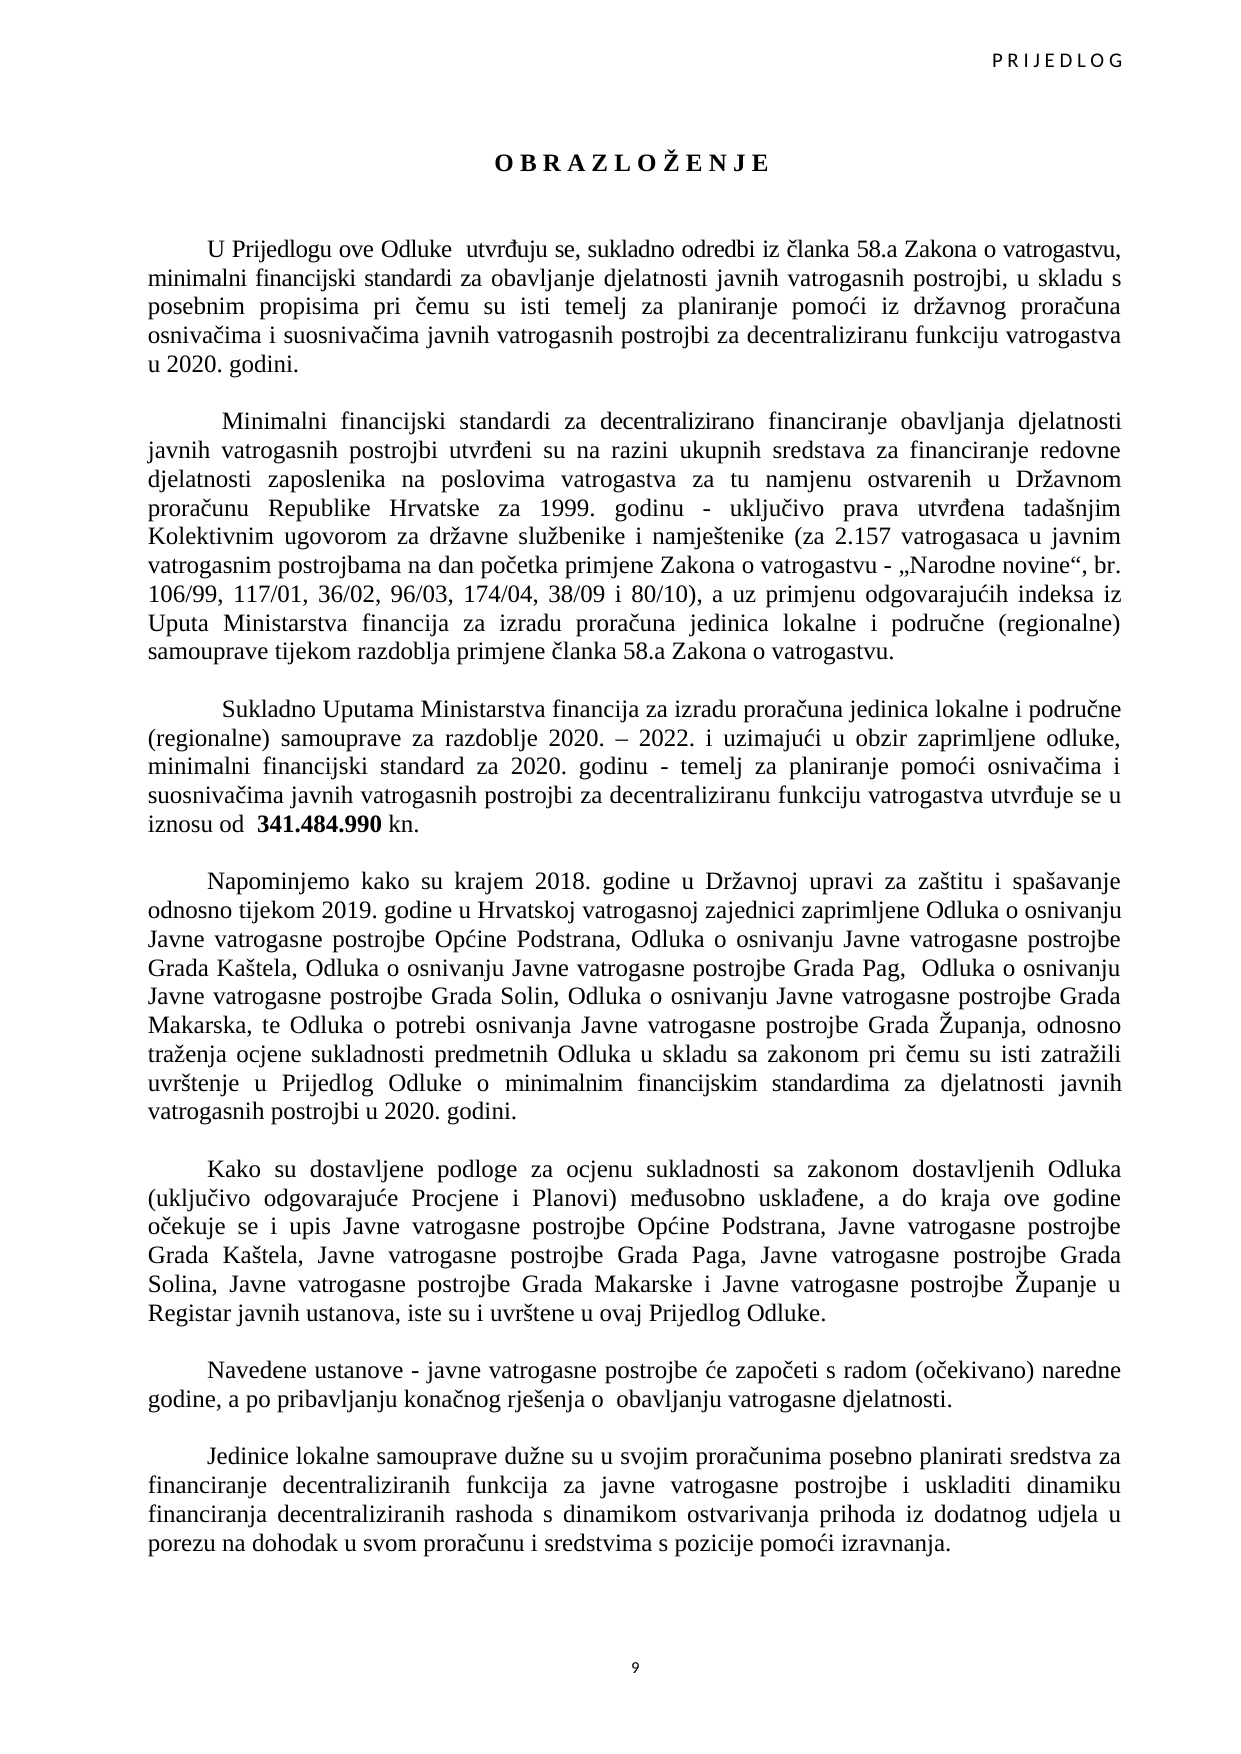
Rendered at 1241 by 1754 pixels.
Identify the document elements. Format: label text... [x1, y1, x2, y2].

text Sukladno Uputama Ministarstva financija za izradu proračuna jedinica lokalne i područne (regionalne) samouprave za razdoblje 2020. – 2022. i uzimajući u obzir zaprimljene odluke, minimalni financijski standard za 2020. godinu - temelj za planiranje pomoći osnivačima i suosnivačima javnih vatrogasnih postrojbi za decentraliziranu funkciju vatrogastva utvrđuje se u iznosu od 341.484.990 kn. [148, 694, 1122, 838]
text Napominjemo kako su krajem 2018. godine u Državnoj upravi za zaštitu i spašavanje odnosno tijekom 2019. godine u Hrvatskoj vatrogasnoj zajednici zaprimljene Odluka o osnivanju Javne vatrogasne postrojbe Općine Podstrana, Odluka o osnivanju Javne vatrogasne postrojbe Grada Kaštela, Odluka o osnivanju Javne vatrogasne postrojbe Grada Pag, Odluka o osnivanju Javne vatrogasne postrojbe Grada Solin, Odluka o osnivanju Javne vatrogasne postrojbe Grada Makarska, te Odluka o potrebi osnivanja Javne vatrogasne postrojbe Grada Županja, odnosno traženja ocjene sukladnosti predmetnih Odluka u skladu sa zakonom pri čemu su isti zatražili uvrštenje u Prijedlog Odluke o minimalnim financijskim standardima za djelatnosti javnih vatrogasnih postrojbi u 2020. godini. [148, 866, 1122, 1125]
text Jedinice lokalne samouprave dužne su u svojim proračunima posebno planirati sredstva za financiranje decentraliziranih funkcija za javne vatrogasne postrojbe i uskladiti dinamiku financiranja decentraliziranih rashoda s dinamikom ostvarivanja prihoda iz dodatnog udjela u porezu na dohodak u svom proračunu i sredstvima s pozicije pomoći izravnanja. [148, 1441, 1122, 1556]
text U Prijedlogu ove Odluke utvrđuju se, sukladno odredbi iz članka 58.a Zakona o vatrogastvu, minimalni financijski standardi za obavljanje djelatnosti javnih vatrogasnih postrojbi, u skladu s posebnim propisima pri čemu su isti temelj za planiranje pomoći iz državnog proračuna osnivačima i suosnivačima javnih vatrogasnih postrojbi za decentraliziranu funkciju vatrogastva u 2020. godini. [148, 234, 1122, 378]
text Navedene ustanove - javne vatrogasne postrojbe će započeti s radom (očekivano) naredne godine, a po pribavljanju konačnog rješenja o obavljanju vatrogasne djelatnosti. [148, 1355, 1122, 1413]
text O B R A Z L O Ž E N J E [148, 148, 1114, 176]
text Minimalni financijski standardi za decentralizirano financiranje obavljanja djelatnosti javnih vatrogasnih postrojbi utvrđeni su na razini ukupnih sredstava za financiranje redovne djelatnosti zaposlenika na poslovima vatrogastva za tu namjenu ostvarenih u Državnom proračunu Republike Hrvatske za 1999. godinu - uključivo prava utvrđena tadašnjim Kolektivnim ugovorom za državne službenike i namještenike (za 2.157 vatrogasaca u javnim vatrogasnim postrojbama na dan početka primjene Zakona o vatrogastvu - „Narodne novine“, br. 106/99, 117/01, 36/02, 96/03, 174/04, 38/09 i 80/10), a uz primjenu odgovarajućih indeksa iz Uputa Ministarstva financija za izradu proračuna jedinica lokalne i područne (regionalne) samouprave tijekom razdoblja primjene članka 58.a Zakona o vatrogastvu. [148, 406, 1122, 665]
text Kako su dostavljene podloge za ocjenu sukladnosti sa zakonom dostavljenih Odluka (uključivo odgovarajuće Procjene i Planovi) međusobno usklađene, a do kraja ove godine očekuje se i upis Javne vatrogasne postrojbe Općine Podstrana, Javne vatrogasne postrojbe Grada Kaštela, Javne vatrogasne postrojbe Grada Paga, Javne vatrogasne postrojbe Grada Solina, Javne vatrogasne postrojbe Grada Makarske i Javne vatrogasne postrojbe Županje u Registar javnih ustanova, iste su i uvrštene u ovaj Prijedlog Odluke. [148, 1154, 1122, 1326]
